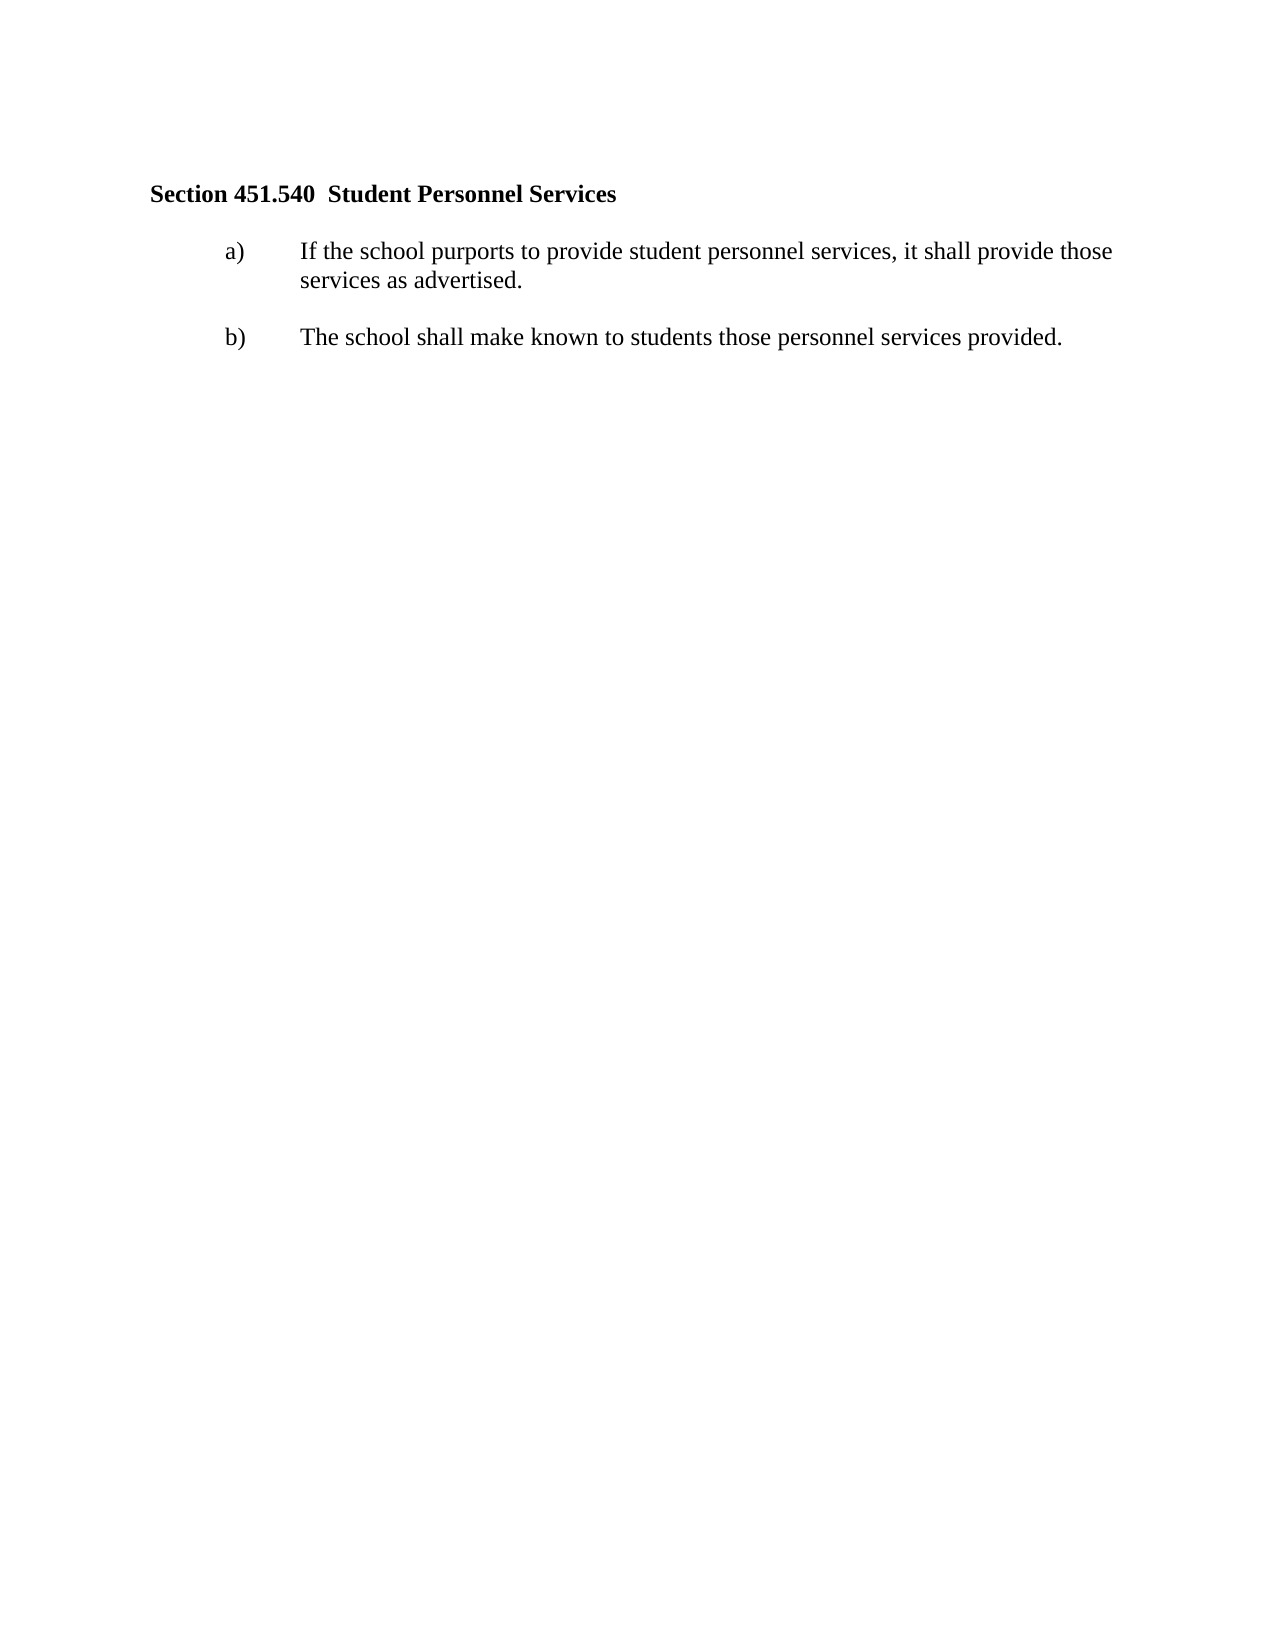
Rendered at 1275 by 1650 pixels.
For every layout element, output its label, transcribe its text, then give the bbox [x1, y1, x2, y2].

text a) If the school purports to provide student personnel services, it shall provide those services as advertised. [225, 236, 1125, 294]
text Section 451.540 Student Personnel Services [150, 179, 1125, 207]
text b) The school shall make known to students those personnel services provided. [225, 322, 1125, 351]
